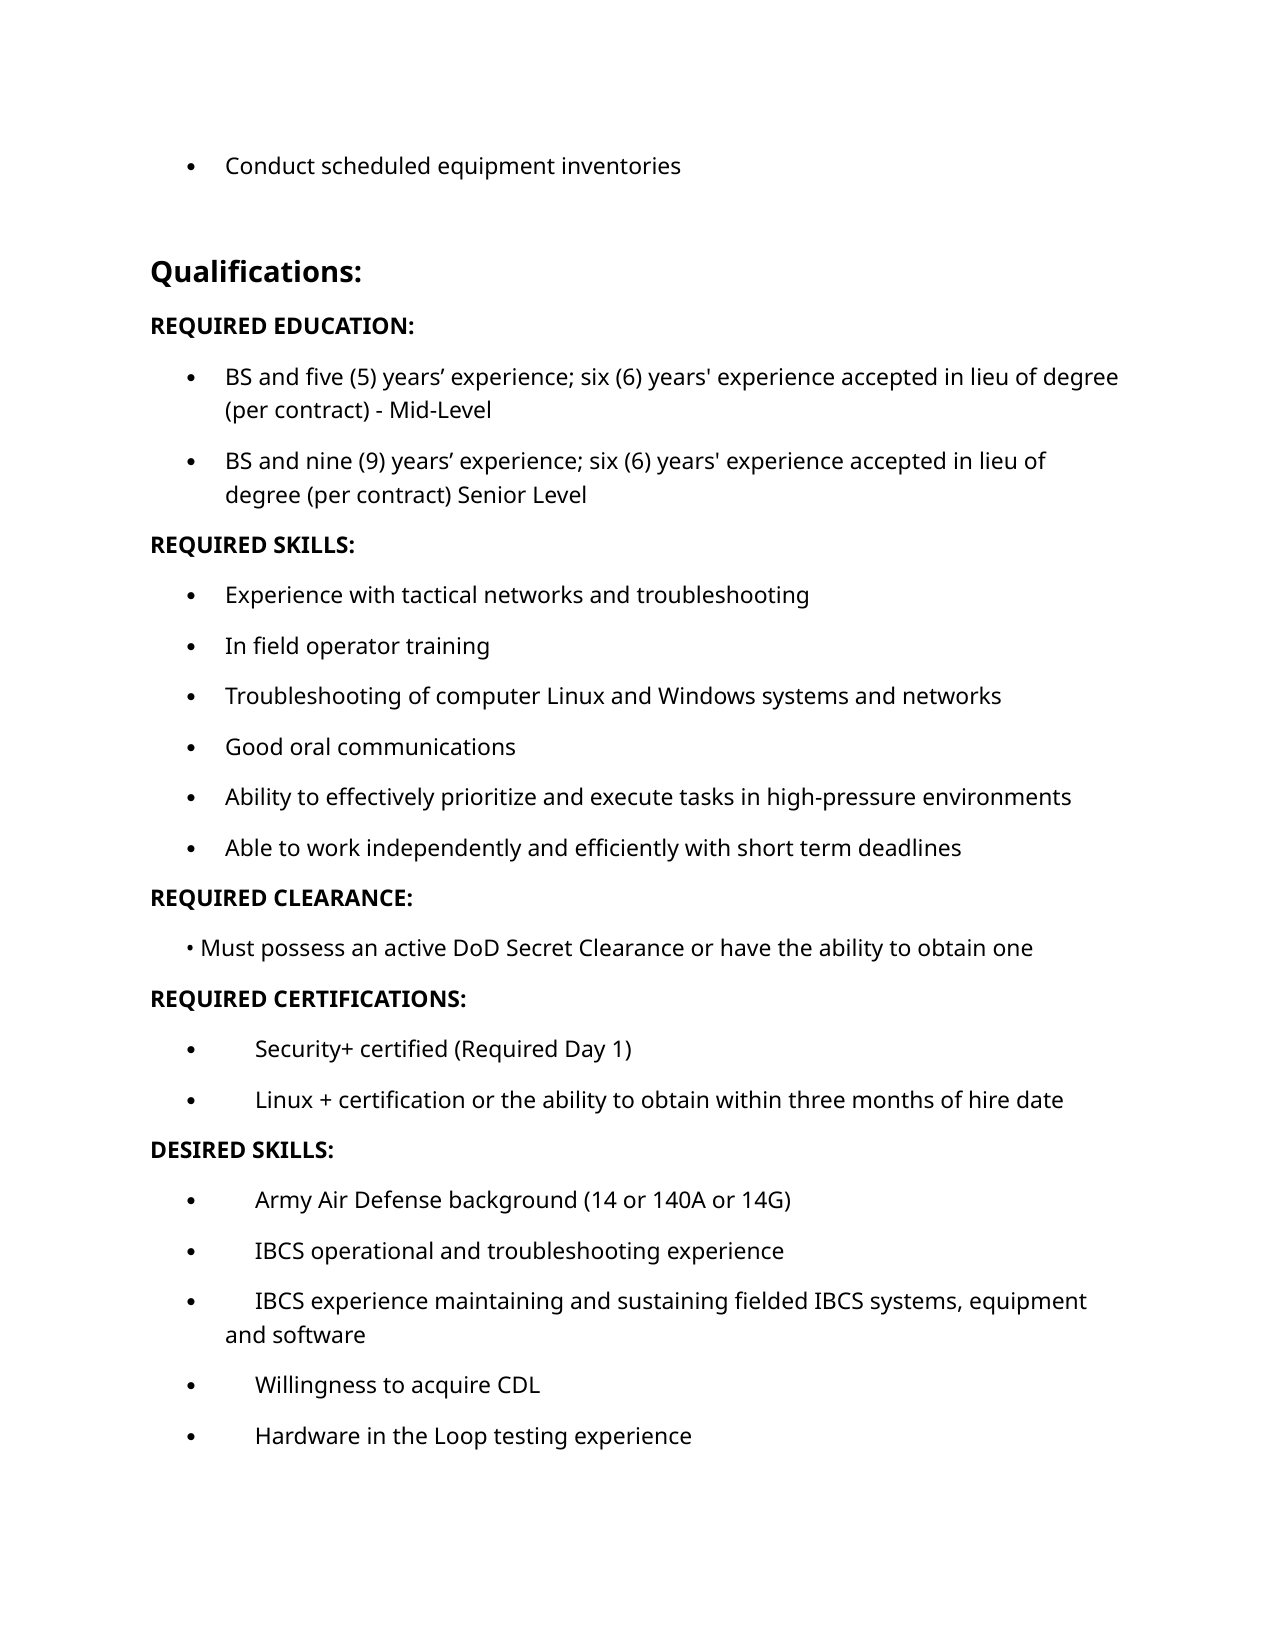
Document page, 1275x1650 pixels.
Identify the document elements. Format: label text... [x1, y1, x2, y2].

list Army Air Defense background (14 or 140A or 14G) [187, 1184, 1125, 1216]
list In field operator training [187, 630, 1125, 661]
list Willingness to acquire CDL [187, 1369, 1125, 1401]
list Hardware in the Loop testing experience [187, 1420, 1125, 1451]
list Conduct scheduled equipment inventories [187, 150, 1125, 181]
text REQUIRED CERTIFICATIONS: [150, 983, 1125, 1014]
text REQUIRED CLEARANCE: [150, 882, 1125, 913]
list BS and nine (9) years’ experience; six (6) years' experience accepted in lieu of degree (per contract) Senior Level [187, 445, 1125, 510]
text REQUIRED EDUCATION: [150, 310, 1125, 342]
list Security+ certified (Required Day 1) [187, 1033, 1125, 1064]
text DESIRED SKILLS: [150, 1134, 1125, 1165]
list Ability to effectively prioritize and execute tasks in high-pressure environments [187, 781, 1125, 812]
text Qualifications: [150, 251, 1125, 291]
list IBCS operational and troubleshooting experience [187, 1235, 1125, 1266]
list Linux + certification or the ability to obtain within three months of hire date [187, 1084, 1125, 1115]
list Good oral communications [187, 731, 1125, 762]
list BS and five (5) years’ experience; six (6) years' experience accepted in lieu of degree (per contract) - Mid-Level [187, 361, 1125, 426]
list Troubleshooting of computer Linux and Windows systems and networks [187, 680, 1125, 712]
text REQUIRED SKILLS: [150, 529, 1125, 560]
list IBCS experience maintaining and sustaining fielded IBCS systems, equipment and software [187, 1285, 1125, 1350]
text • Must possess an active DoD Secret Clearance or have the ability to obtain one [150, 932, 1125, 964]
list Able to work independently and efficiently with short term deadlines [187, 832, 1125, 863]
list Experience with tactical networks and troubleshooting [187, 579, 1125, 611]
